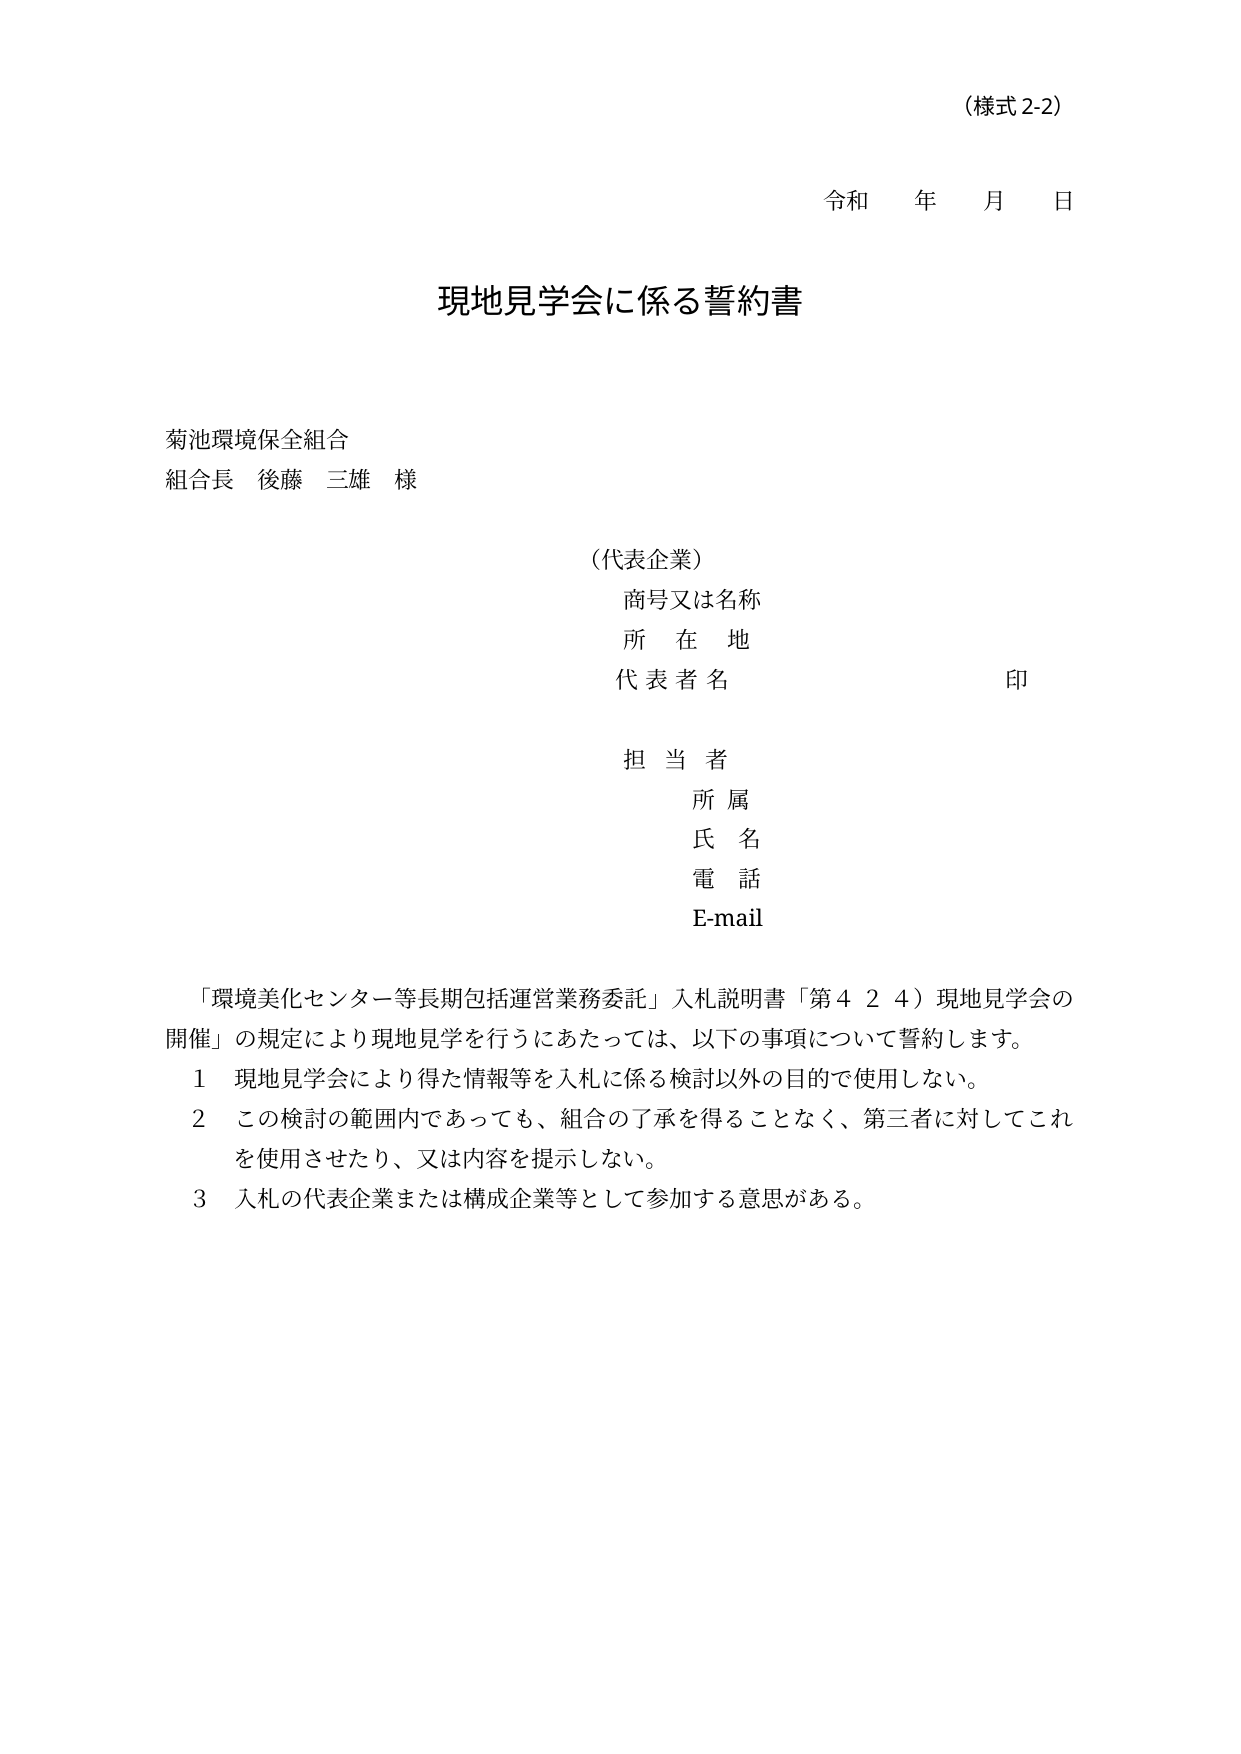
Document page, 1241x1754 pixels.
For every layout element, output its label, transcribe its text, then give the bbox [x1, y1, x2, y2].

text 組合長 後藤 三雄 様 [165, 459, 1075, 499]
text 所 属 [165, 778, 1075, 818]
text 氏 名 [165, 818, 1075, 858]
text 「環境美化センター等長期包括運営業務委託」入札説明書「第４ ２ ４）現地見学会の開催」の規定により現地見学を行うにあたっては、以下の事項について誓約します。 [165, 978, 1075, 1057]
text 代表者名 印 [165, 658, 1075, 698]
text 菊池環境保全組合 [165, 419, 1075, 459]
text E-mail [165, 898, 1075, 938]
text 所 在 地 [165, 619, 1075, 658]
text （代表企業） [165, 539, 1075, 579]
text 現地見学会に係る誓約書 [165, 259, 1075, 339]
text ２ この検討の範囲内であっても、組合の了承を得ることなく、第三者に対してこれを使用させたり、又は内容を提示しない。 [187, 1097, 1075, 1177]
text １ 現地見学会により得た情報等を入札に係る検討以外の目的で使用しない。 [165, 1057, 1075, 1097]
text 電 話 [165, 858, 1075, 898]
text 令和 年 月 日 [165, 180, 1075, 220]
text 商号又は名称 [165, 579, 1075, 619]
text ３ 入札の代表企業または構成企業等として参加する意思がある。 [165, 1177, 1075, 1217]
text 担 当 者 [165, 738, 1075, 778]
